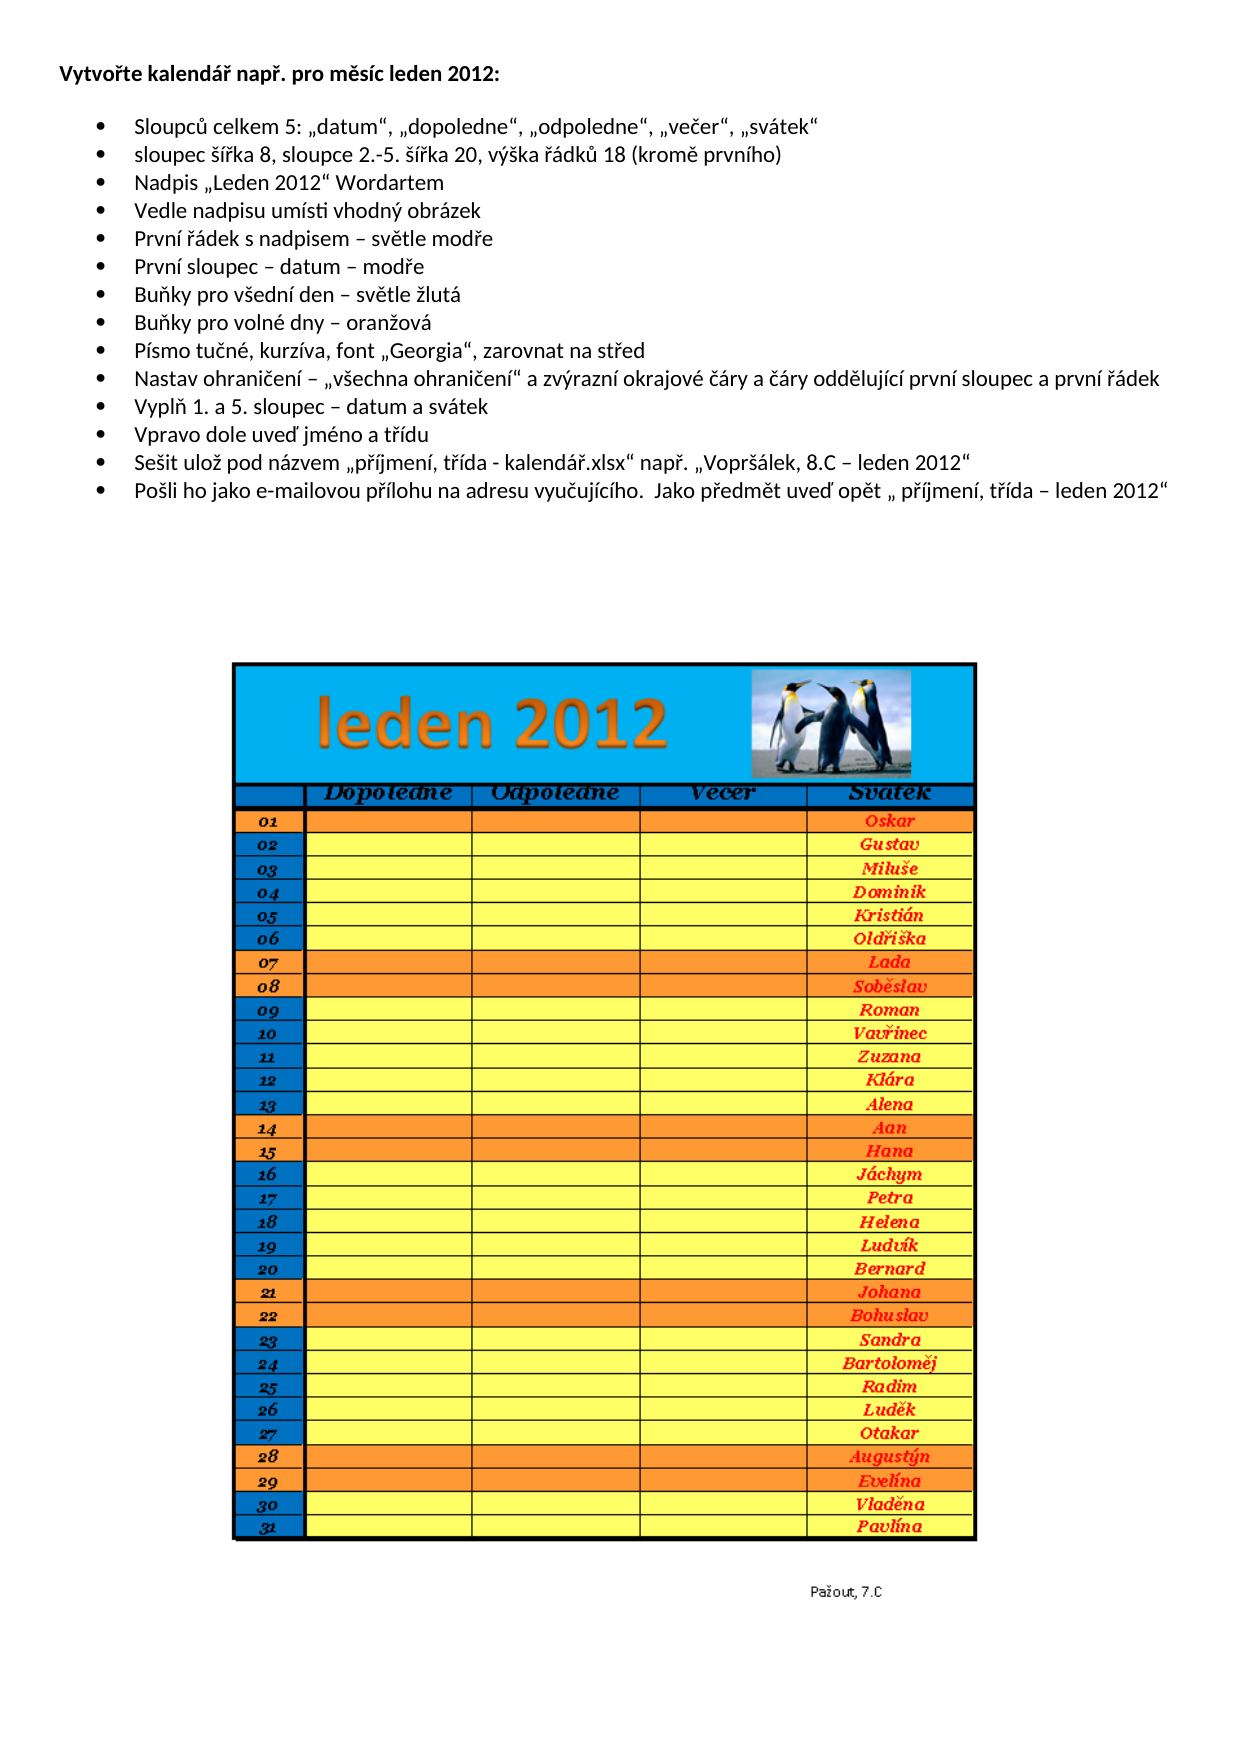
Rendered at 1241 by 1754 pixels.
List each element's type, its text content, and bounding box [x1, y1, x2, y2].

list Nadpis „Leden 2012“ Wordartem [97, 168, 1196, 196]
list Vyplň 1. a 5. sloupec – datum a svátek [97, 392, 1196, 420]
list Sloupců celkem 5: „datum“, „dopoledne“, „odpoledne“, „večer“, „svátek“ [97, 112, 1196, 140]
text Vytvořte kalendář např. pro měsíc leden 2012: [59, 59, 1196, 87]
list sloupec šířka 8, sloupce 2.-5. šířka 20, výška řádků 18 (kromě prvního) [97, 140, 1196, 168]
list Buňky pro volné dny – oranžová [97, 308, 1196, 336]
list Písmo tučné, kurzíva, font „Georgia“, zarovnat na střed [97, 336, 1196, 364]
list Buňky pro všední den – světle žlutá [97, 280, 1196, 308]
list Sešit ulož pod názvem „příjmení, třída - kalendář.xlsx“ např. „Vopršálek, 8.C – leden 2012“ [97, 448, 1196, 476]
picture [226, 655, 983, 1616]
list Nastav ohraničení – „všechna ohraničení“ a zvýrazní okrajové čáry a čáry oddělující první sloupec a první řádek [97, 364, 1196, 392]
list Pošli ho jako e-mailovou přílohu na adresu vyučujícího. Jako předmět uveď opět „ příjmení, třída – leden 2012“ [97, 476, 1196, 504]
list První sloupec – datum – modře [97, 252, 1196, 280]
list První řádek s nadpisem – světle modře [97, 224, 1196, 252]
list Vpravo dole uveď jméno a třídu [97, 420, 1196, 448]
list Vedle nadpisu umísti vhodný obrázek [97, 196, 1196, 224]
